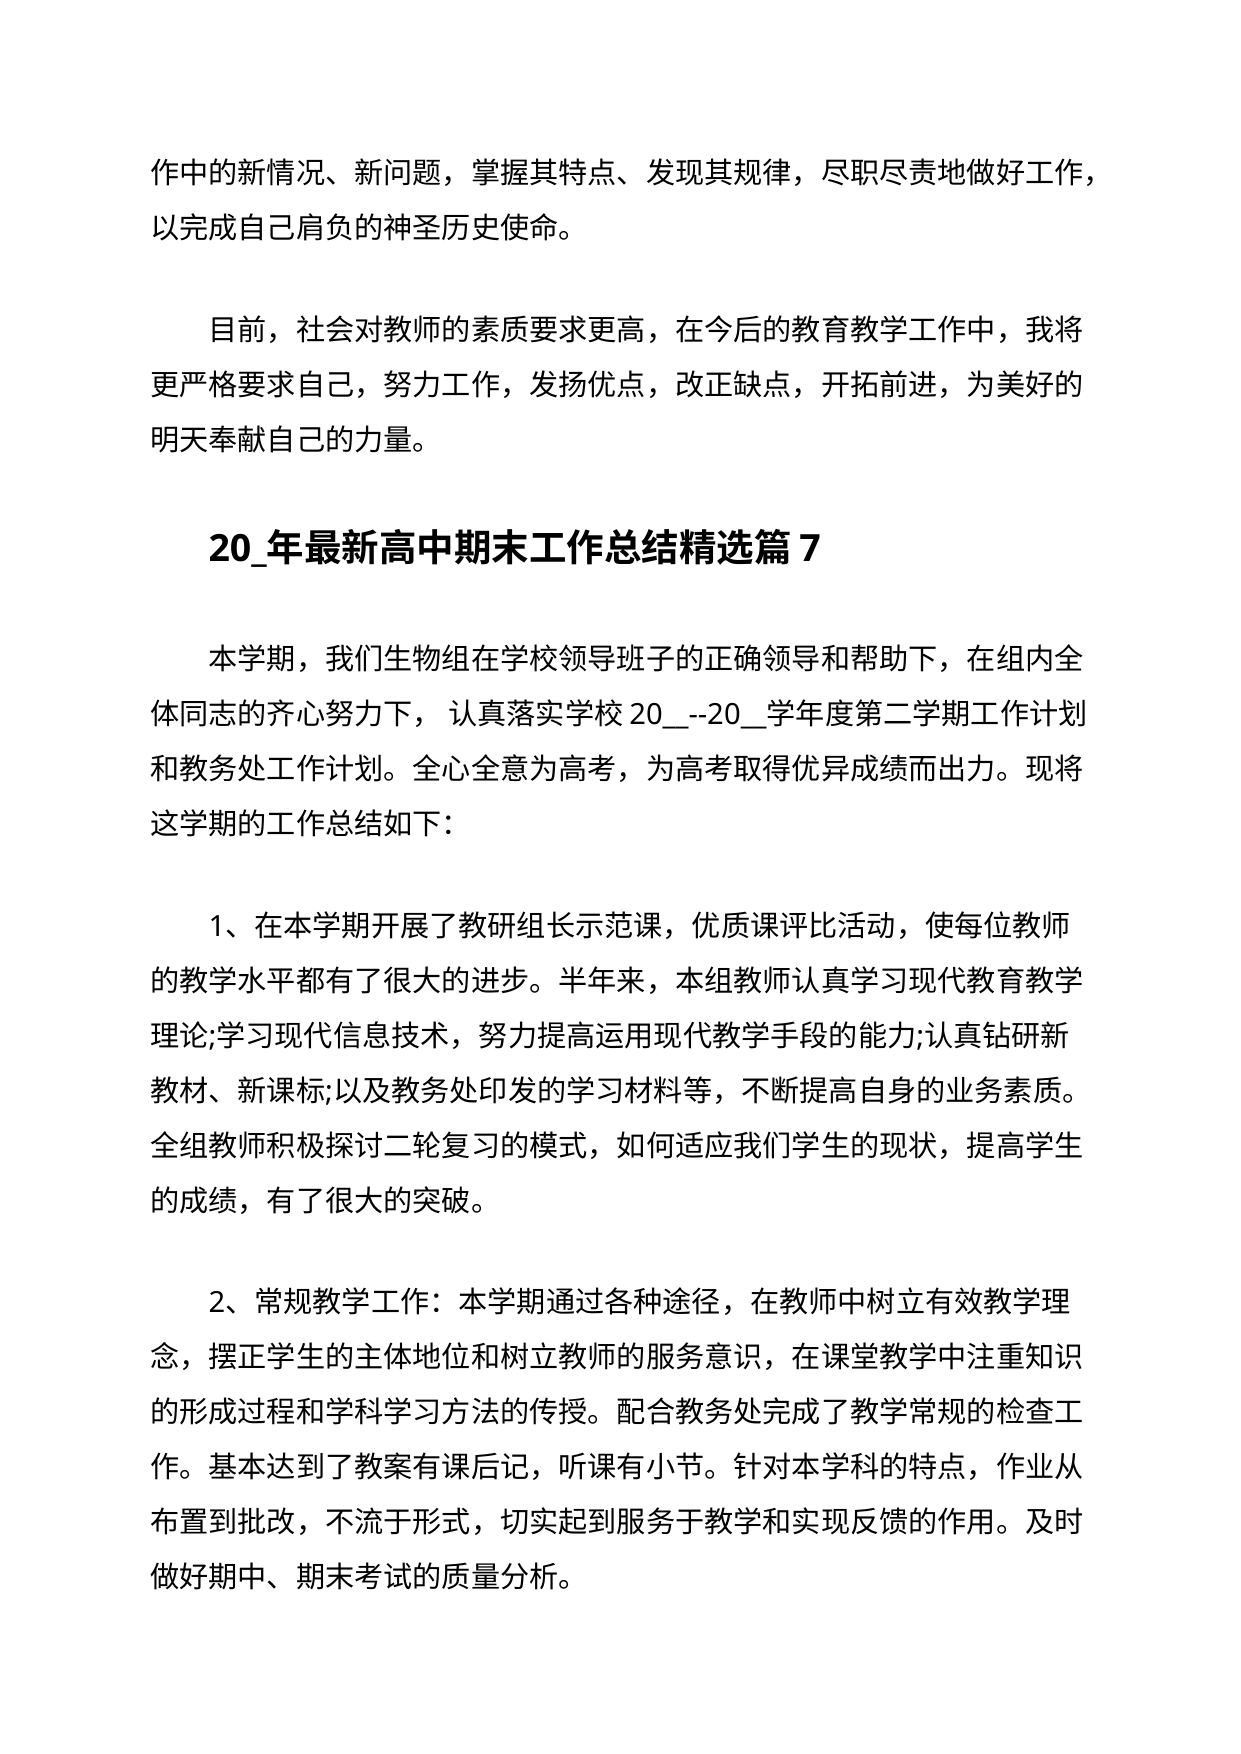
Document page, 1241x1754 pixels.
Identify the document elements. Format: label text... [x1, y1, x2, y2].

text 本学期，我们生物组在学校领导班子的正确领导和帮助下，在组内全体同志的齐心努力下， 认真落实学校20__--20__学年度第二学期工作计划和教务处工作计划。全心全意为高考，为高考取得优异成绩而出力。现将这学期的工作总结如下： [150, 636, 1090, 843]
text 20_年最新高中期末工作总结精选篇7 [150, 518, 1090, 573]
text 1、在本学期开展了教研组长示范课，优质课评比活动，使每位教师的教学水平都有了很大的进步。半年来，本组教师认真学习现代教育教学理论;学习现代信息技术，努力提高运用现代教学手段的能力;认真钻研新教材、新课标;以及教务处印发的学习材料等，不断提高自身的业务素质。全组教师积极探讨二轮复习的模式，如何适应我们学生的现状，提高学生的成绩，有了很大的突破。 [150, 902, 1090, 1219]
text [150, 150, 1090, 247]
text 目前，社会对教师的素质要求更高，在今后的教育教学工作中，我将更严格要求自己，努力工作，发扬优点，改正缺点，开拓前进，为美好的明天奉献自己的力量。 [150, 307, 1090, 459]
text 2、常规教学工作：本学期通过各种途径，在教师中树立有效教学理念，摆正学生的主体地位和树立教师的服务意识，在课堂教学中注重知识的形成过程和学科学习方法的传授。配合教务处完成了教学常规的检查工作。基本达到了教案有课后记，听课有小节。针对本学科的特点，作业从布置到批改，不流于形式，切实起到服务于教学和实现反馈的作用。及时做好期中、期末考试的质量分析。 [150, 1279, 1090, 1596]
